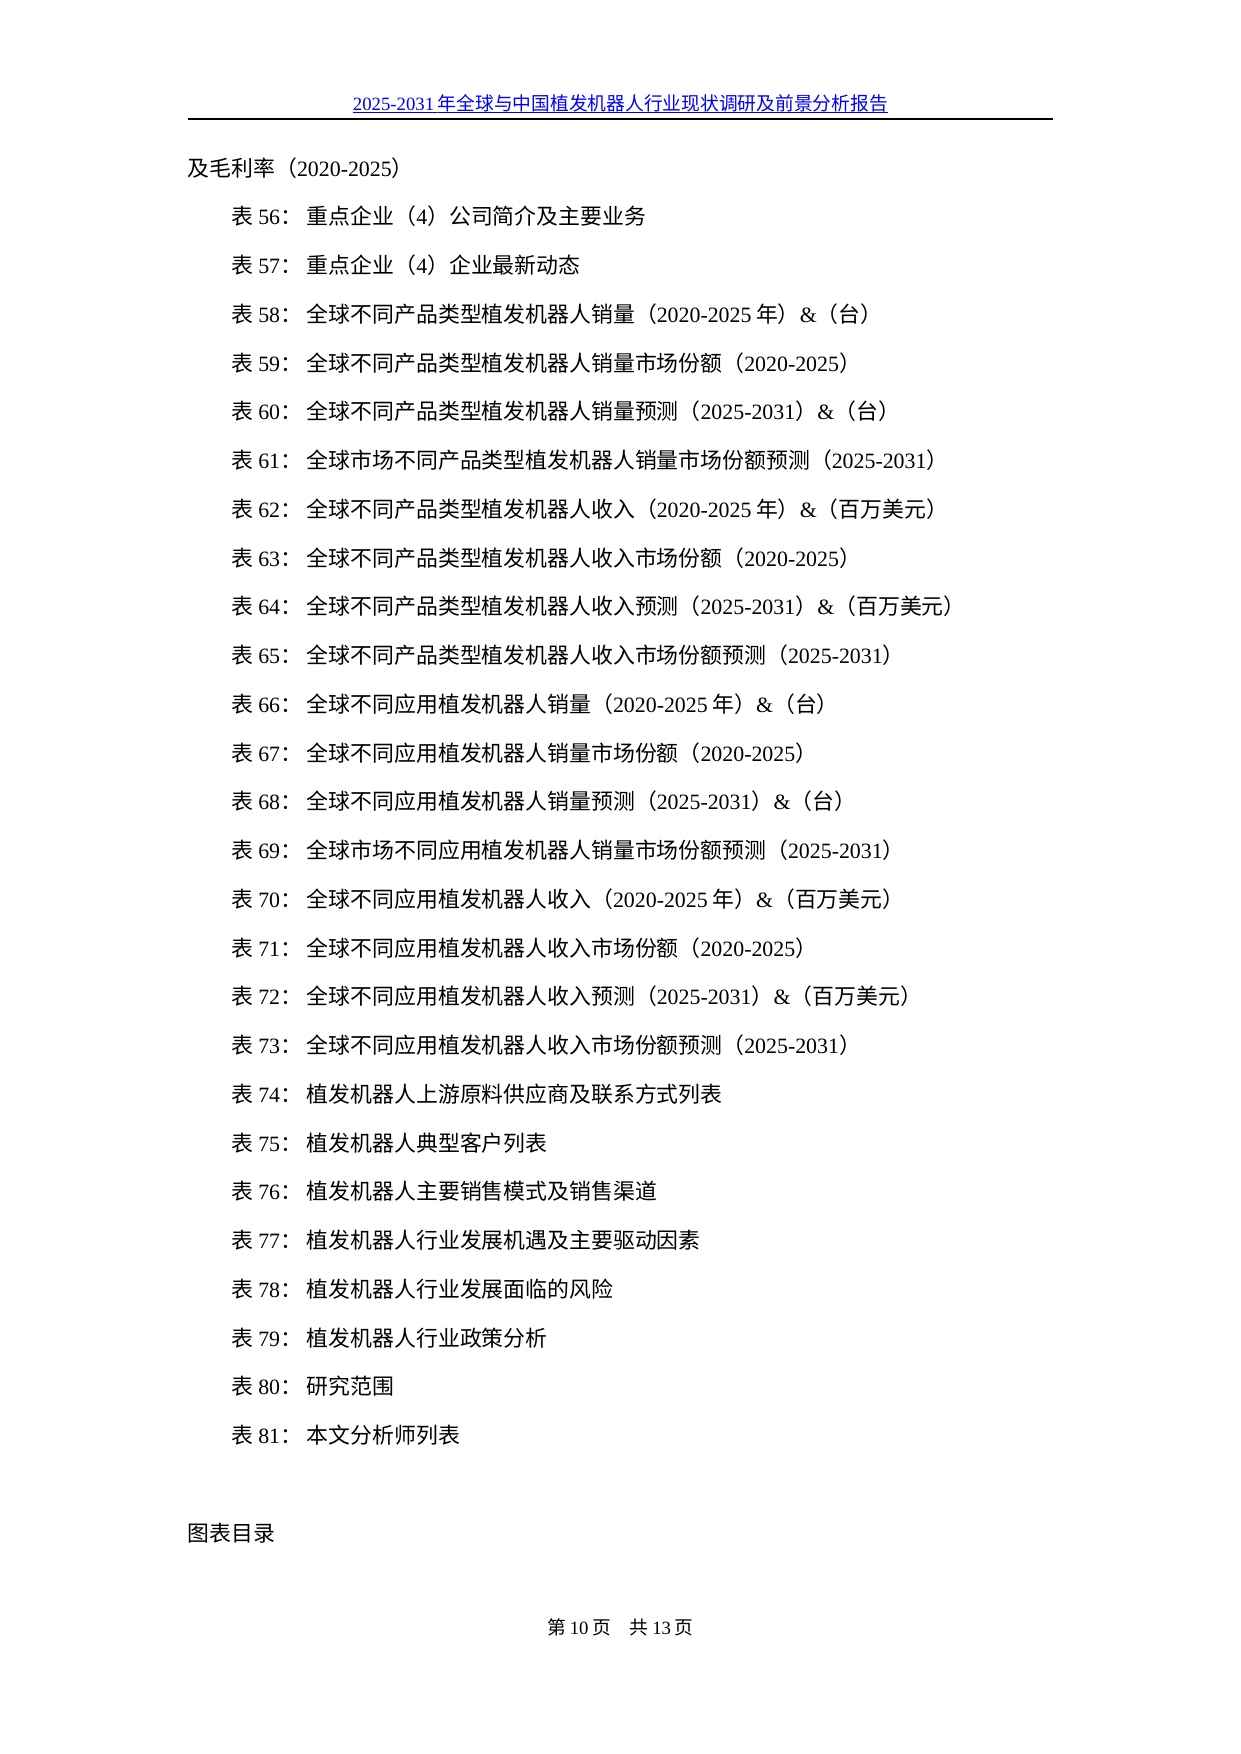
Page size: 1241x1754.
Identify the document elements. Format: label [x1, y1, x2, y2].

text [187, 150, 1053, 1548]
